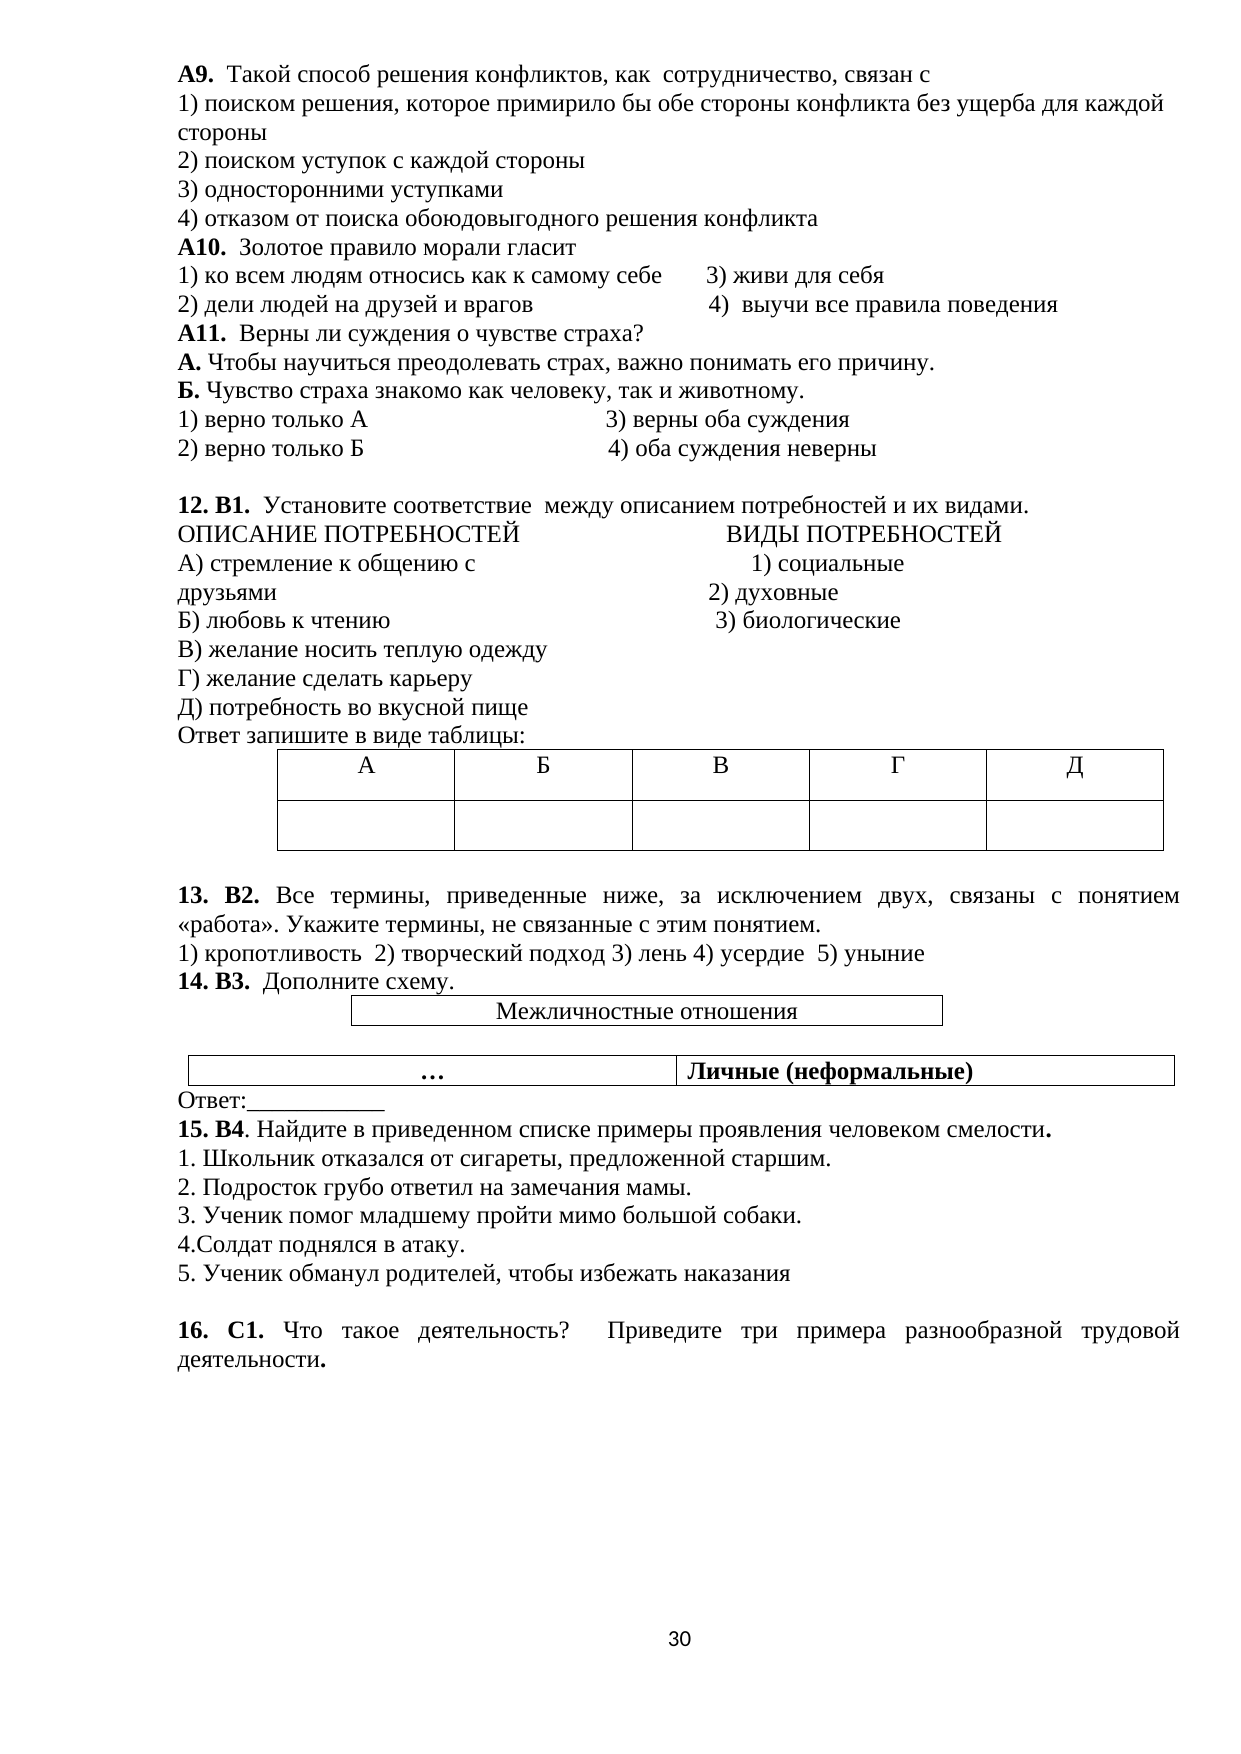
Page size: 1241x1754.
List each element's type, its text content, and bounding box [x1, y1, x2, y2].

table_cell [455, 801, 632, 850]
text Б. Чувство страха знакомо как человеку, так и животному. [177, 375, 1181, 404]
text А10. Золотое правило морали гласит [177, 232, 1181, 260]
text А11. Верны ли суждения о чувстве страха? [177, 318, 1181, 347]
table_header Г [810, 750, 986, 800]
text 2) верно только Б 4) оба суждения неверны [177, 433, 1181, 462]
table_header Д [987, 750, 1163, 800]
text 5. Ученик обманул родителей, чтобы избежать наказания [177, 1258, 1181, 1287]
text 2) дели людей на друзей и врагов 4) выучи все правила поведения [177, 289, 1181, 318]
text друзьями 2) духовные [177, 577, 1181, 605]
text Ответ:___________ [177, 1086, 1181, 1114]
table_header В [633, 750, 809, 800]
text 13. В2. Все термины, приведенные ниже, за исключением двух, связаны с понятием «работа». Укажите термины, не связанные с этим понятием. [177, 880, 1181, 938]
text 12. В1. Установите соответствие между описанием потребностей и их видами. [177, 490, 1181, 519]
text 1) поиском решения, которое примирило бы обе стороны конфликта без ущерба для каждой стороны [177, 88, 1181, 145]
text 14. В3. Дополните схему. [177, 966, 1181, 995]
text А) стремление к общению с 1) социальные [177, 548, 1181, 577]
text 1. Школьник отказался от сигареты, предложенной старшим. [177, 1143, 1181, 1172]
text 4) отказом от поиска обоюдовыгодного решения конфликта [177, 203, 1181, 232]
text Д) потребность во вкусной пище [177, 692, 1181, 720]
table_cell [633, 801, 809, 850]
text 2) поиском уступок с каждой стороны [177, 145, 1181, 174]
text 3. Ученик помог младшему пройти мимо большой собаки. [177, 1201, 1181, 1229]
text В) желание носить теплую одежду [177, 634, 1181, 663]
table_header Межличностные отношения [352, 996, 942, 1025]
text 1) ко всем людям относись как к самому себе 3) живи для себя [177, 260, 1181, 289]
table_header … [189, 1056, 676, 1084]
text ОПИСАНИЕ ПОТРЕБНОСТЕЙ ВИДЫ ПОТРЕБНОСТЕЙ [177, 519, 1181, 548]
text 2. Подросток грубо ответил на замечания мамы. [177, 1172, 1181, 1201]
text 4.Солдат поднялся в атаку. [177, 1229, 1181, 1258]
text Ответ запишите в виде таблицы: [177, 720, 1181, 749]
table_header Б [455, 750, 632, 800]
text Г) желание сделать карьеру [177, 663, 1181, 692]
text А9. Такой способ решения конфликтов, как сотрудничество, связан с [177, 59, 1181, 88]
table_header А [278, 750, 454, 800]
table_cell [278, 801, 454, 850]
table_cell [987, 801, 1163, 850]
text 1) кропотливость 2) творческий подход 3) лень 4) усердие 5) уныние [177, 938, 1181, 966]
text А. Чтобы научиться преодолевать страх, важно понимать его причину. [177, 347, 1181, 375]
text 3) односторонними уступками [177, 174, 1181, 203]
text 15. В4. Найдите в приведенном списке примеры проявления человеком смелости. [177, 1114, 1181, 1143]
table_header Личные (неформальные) [677, 1056, 1174, 1084]
text 16. С1. Что такое деятельность? Приведите три примера разнообразной трудовой деятельности. [177, 1316, 1181, 1373]
text 1) верно только А 3) верны оба суждения [177, 404, 1181, 433]
table_cell [810, 801, 986, 850]
text Б) любовь к чтению 3) биологические [177, 605, 1181, 634]
